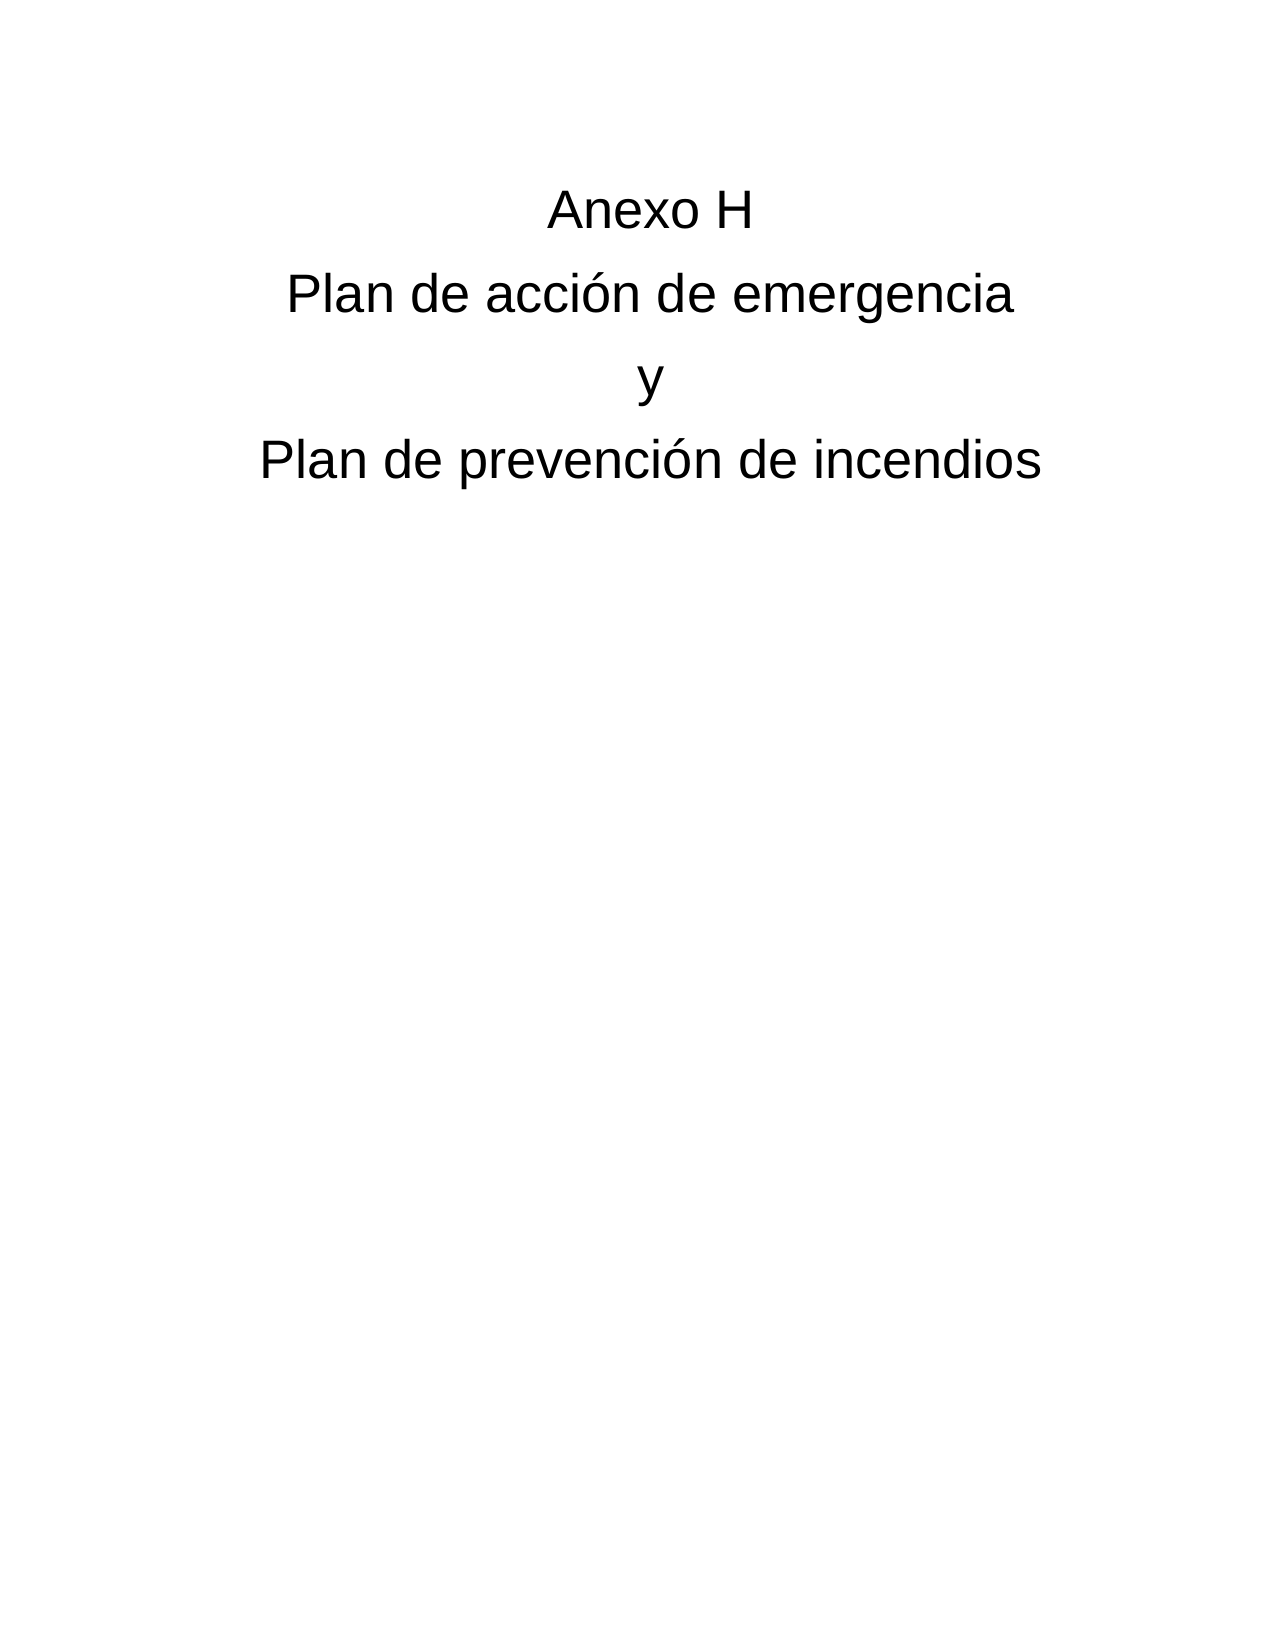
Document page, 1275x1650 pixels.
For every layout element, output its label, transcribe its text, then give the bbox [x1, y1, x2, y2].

text Anexo H [150, 178, 1152, 240]
text y [150, 344, 1152, 407]
text Plan de acción de emergencia [150, 261, 1152, 323]
text Plan de prevención de incendios [150, 427, 1152, 490]
